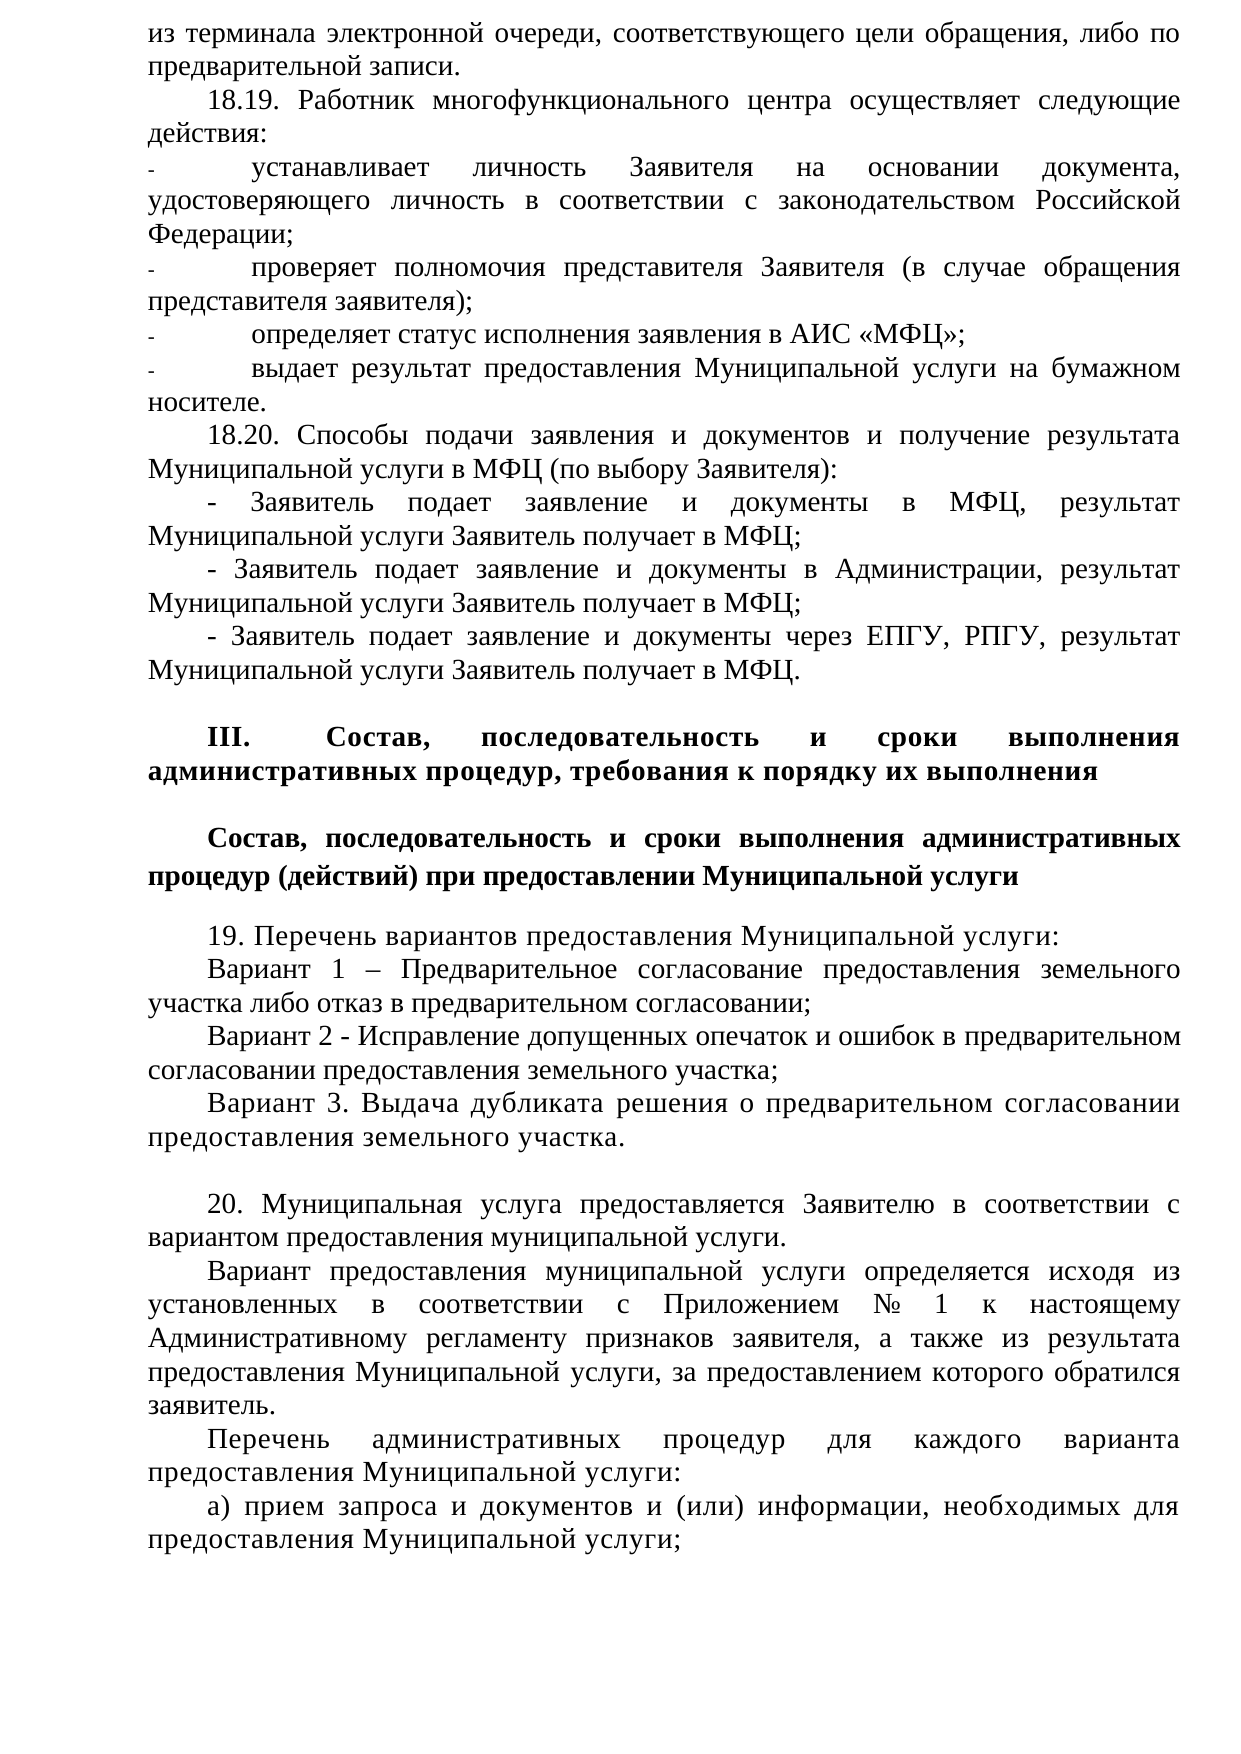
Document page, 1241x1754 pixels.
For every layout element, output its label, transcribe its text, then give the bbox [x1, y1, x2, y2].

text Перечень административных процедур для каждого варианта предоставления Муниципальной услуги: [148, 1421, 1181, 1488]
text а) прием запроса и документов и (или) информации, необходимых для предоставления Муниципальной услуги; [148, 1488, 1181, 1555]
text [148, 15, 1181, 82]
list Состав, последовательность и сроки выполнения административных процедур (действий) при предоставлении Муниципальной услуги [148, 820, 1181, 892]
text 18.20. Способы подачи заявления и документов и получение результата Муниципальной услуги в МФЦ (по выбору Заявителя): [148, 417, 1181, 484]
text - Заявитель подает заявление и документы в Администрации, результат Муниципальной услуги Заявитель получает в МФЦ; [148, 551, 1181, 618]
text - Заявитель подает заявление и документы в МФЦ, результат Муниципальной услуги Заявитель получает в МФЦ; [148, 484, 1181, 551]
text 18.19. Работник многофункционального центра осуществляет следующие действия: [148, 82, 1181, 149]
list устанавливает личность Заявителя на основании документа, удостоверяющего личность в соответствии с законодательством Российской Федерации; [148, 149, 1181, 249]
text Вариант 2 - Исправление допущенных опечаток и ошибок в предварительном согласовании предоставления земельного участка; [148, 1018, 1181, 1085]
list 20. Муниципальная услуга предоставляется Заявителю в соответствии с вариантом предоставления муниципальной услуги. [148, 1186, 1181, 1253]
text Вариант 3. Выдача дубликата решения о предварительном согласовании предоставления земельного участка. [148, 1085, 1181, 1152]
list Состав, последовательность и сроки выполнения административных процедур, требования к порядку их выполнения [148, 719, 1181, 786]
list выдает результат предоставления Муниципальной услуги на бумажном носителе. [148, 350, 1181, 417]
list проверяет полномочия представителя Заявителя (в случае обращения представителя заявителя); [148, 249, 1181, 317]
text 19. Перечень вариантов предоставления Муниципальной услуги: [207, 918, 1181, 951]
text Вариант 1 – Предварительное согласование предоставления земельного участка либо отказ в предварительном согласовании; [148, 951, 1181, 1018]
text Вариант предоставления муниципальной услуги определяется исходя из установленных в соответствии с Приложением № 1 к настоящему Административному регламенту признаков заявителя, а также из результата предоставления Муниципальной услуги, за предоставлением которого обратился заявитель. [148, 1253, 1181, 1421]
list определяет статус исполнения заявления в АИС «МФЦ»; [148, 317, 1181, 350]
text - Заявитель подает заявление и документы через ЕПГУ, РПГУ, результат Муниципальной услуги Заявитель получает в МФЦ. [148, 618, 1181, 686]
